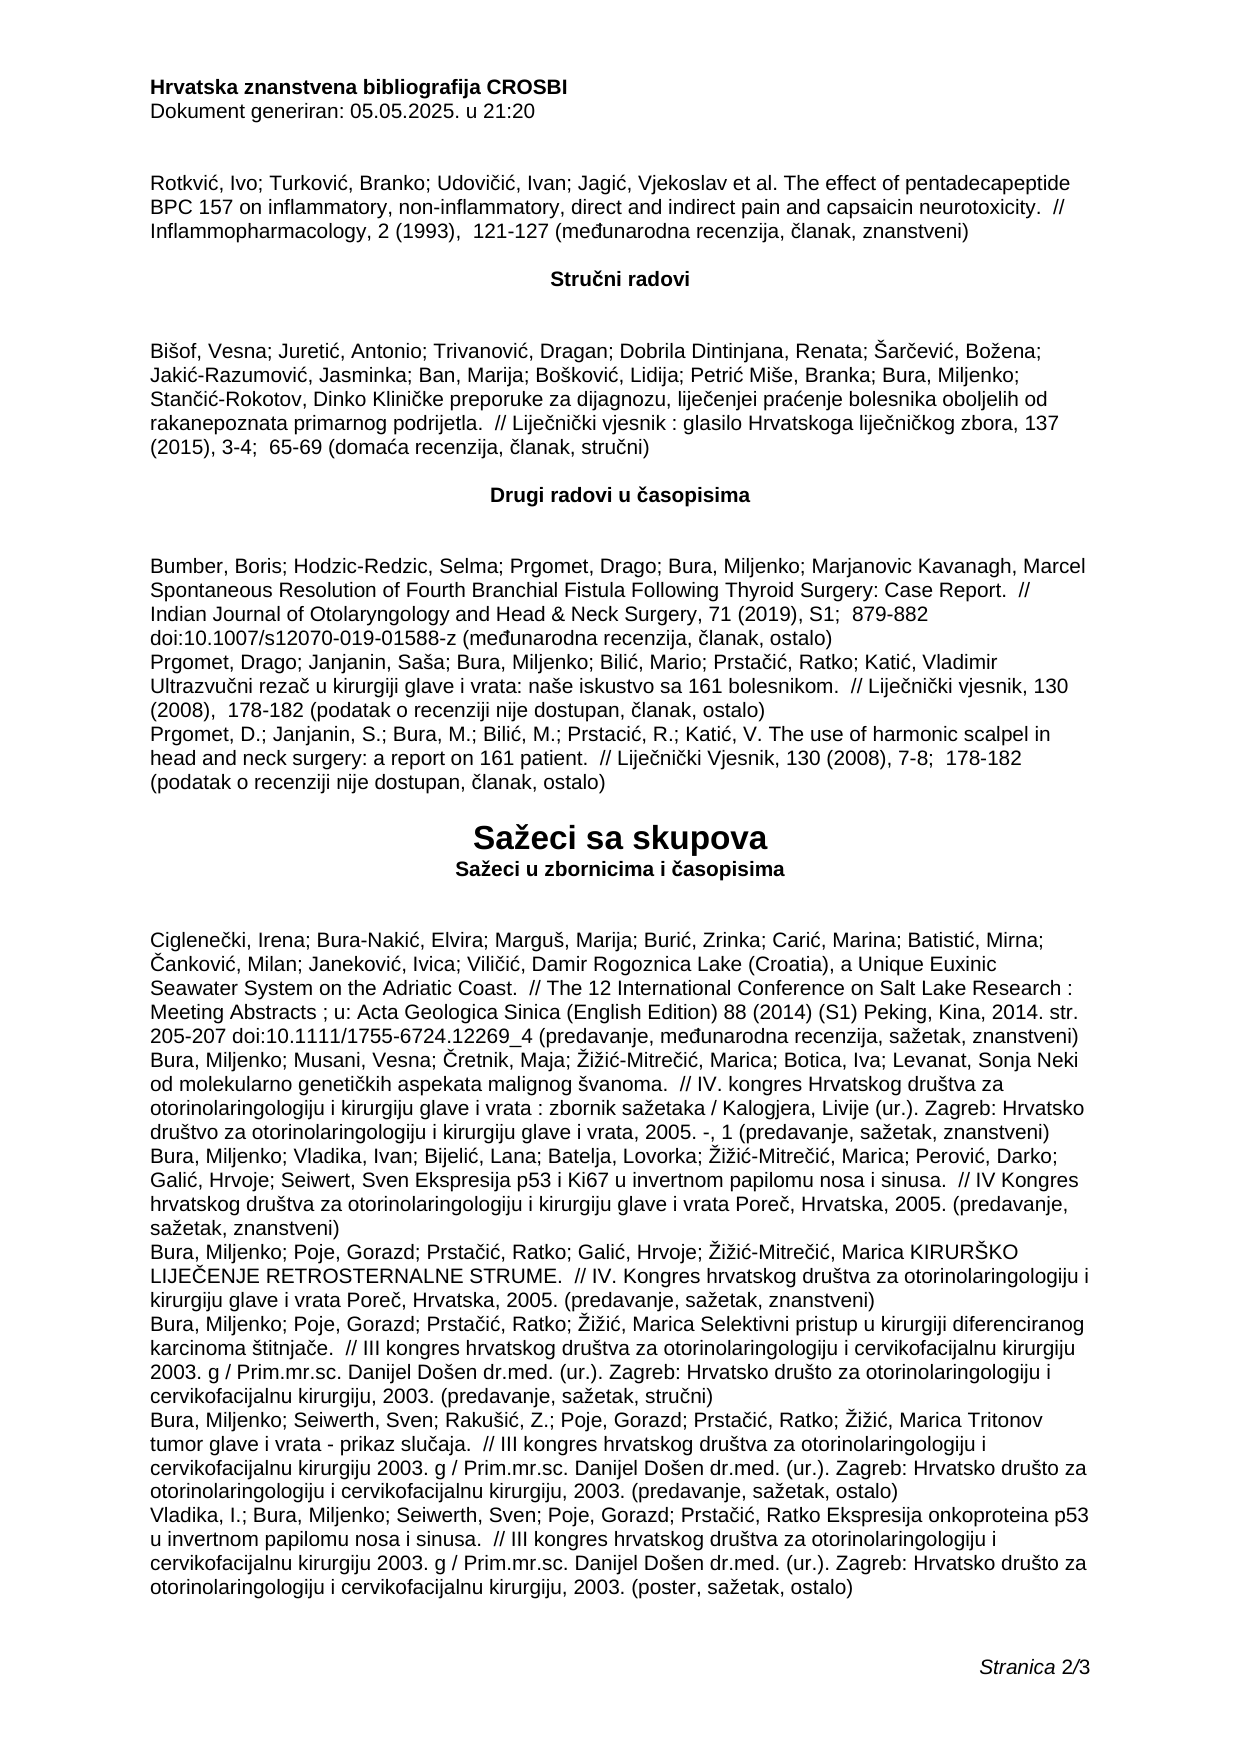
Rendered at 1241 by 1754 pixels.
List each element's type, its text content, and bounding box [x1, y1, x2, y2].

text Bumber, Boris; Hodzic-Redzic, Selma; Prgomet, Drago; Bura, Miljenko; Marjanovic Kavanagh, Marcel [150, 554, 1090, 650]
text Prgomet, D.; Janjanin, S.; Bura, M.; Bilić, M.; Prstacić, R.; Katić, V. [150, 722, 1090, 794]
text Bišof, Vesna; Juretić, Antonio; Trivanović, Dragan; Dobrila Dintinjana, Renata; Šarčević, Božena; Jakić-Razumović, Jasminka; Ban, Marija; Bošković, Lidija; Petrić Miše, Branka; Bura, Miljenko; Stančić-Rokotov, Dinko [150, 339, 1090, 458]
subtitle Drugi radovi u časopisima [150, 482, 1090, 506]
text Bura, Miljenko; Seiwerth, Sven; Rakušić, Z.; Poje, Gorazd; Prstačić, Ratko; Žižić, Marica [150, 1407, 1090, 1503]
text Ciglenečki, Irena; Bura-Nakić, Elvira; Marguš, Marija; Burić, Zrinka; Carić, Marina; Batistić, Mirna; Čanković, Milan; Janeković, Ivica; Viličić, Damir [150, 928, 1090, 1048]
text Bura, Miljenko; Musani, Vesna; Čretnik, Maja; Žižić-Mitrečić, Marica; Botica, Iva; Levanat, Sonja [150, 1048, 1090, 1144]
subtitle Sažeci sa skupova [150, 818, 1090, 856]
text Bura, Miljenko; Vladika, Ivan; Bijelić, Lana; Batelja, Lovorka; Žižić-Mitrečić, Marica; Perović, Darko; Galić, Hrvoje; Seiwert, Sven [150, 1144, 1090, 1240]
text Prgomet, Drago; Janjanin, Saša; Bura, Miljenko; Bilić, Mario; Prstačić, Ratko; Katić, Vladimir [150, 650, 1090, 722]
text Bura, Miljenko; Poje, Gorazd; Prstačić, Ratko; Galić, Hrvoje; Žižić-Mitrečić, Marica [150, 1240, 1090, 1312]
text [150, 171, 1090, 243]
text Bura, Miljenko; Poje, Gorazd; Prstačić, Ratko; Žižić, Marica [150, 1312, 1090, 1407]
subtitle Sažeci u zbornicima i časopisima [150, 856, 1090, 880]
text Vladika, I.; Bura, Miljenko; Seiwerth, Sven; Poje, Gorazd; Prstačić, Ratko [150, 1503, 1090, 1599]
subtitle Stručni radovi [150, 267, 1090, 291]
